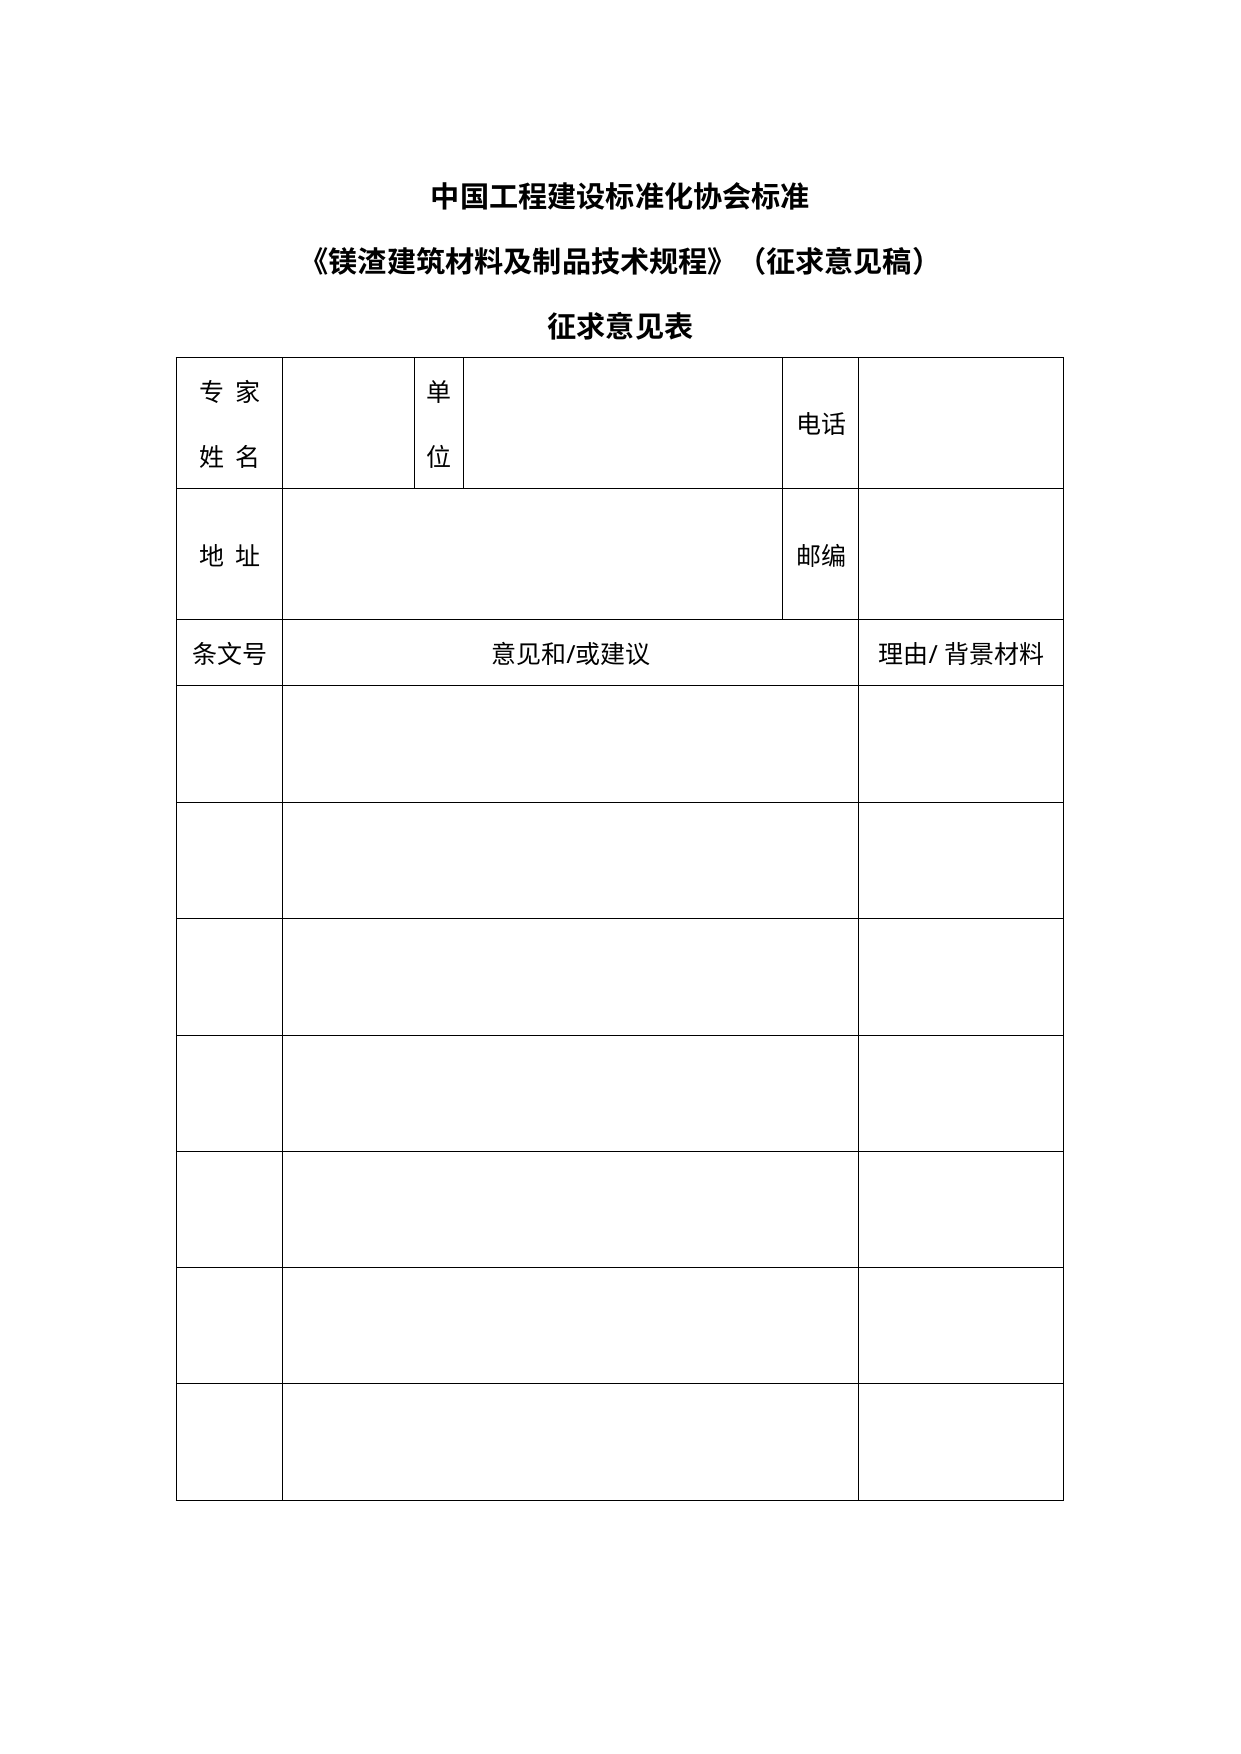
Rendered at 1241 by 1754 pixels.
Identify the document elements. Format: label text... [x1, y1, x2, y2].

table_cell [859, 1152, 1063, 1267]
table_cell [859, 1036, 1063, 1151]
table_header 电话 [783, 358, 858, 488]
table_cell [283, 803, 858, 918]
table_header [283, 358, 414, 488]
table_cell [283, 919, 858, 1034]
text 中国工程建设标准化协会标准 [187, 162, 1053, 227]
table_cell [859, 1384, 1063, 1499]
table_cell [177, 1152, 282, 1267]
table_cell 地 址 [177, 489, 282, 619]
table_cell [177, 686, 282, 802]
table_cell [283, 1152, 858, 1267]
table_cell [859, 1268, 1063, 1383]
table_header [464, 358, 782, 488]
table_cell [177, 803, 282, 918]
table_header 专 家 姓 名 [177, 358, 282, 488]
table_cell 意见和/或建议 [283, 620, 858, 685]
text 征求意见表 [187, 292, 1053, 357]
table_cell [859, 686, 1063, 802]
table_cell [283, 1268, 858, 1383]
table_cell [859, 489, 1063, 619]
text 《镁渣建筑材料及制品技术规程》（征求意见稿） [187, 227, 1053, 292]
table_header 单位 [415, 358, 463, 488]
table_cell [283, 686, 858, 802]
table_cell [177, 1384, 282, 1499]
table_cell 条文号 [177, 620, 282, 685]
table_cell 邮编 [783, 489, 858, 619]
table_cell [859, 803, 1063, 918]
table_cell [177, 1268, 282, 1383]
table_cell [283, 1036, 858, 1151]
table_header [859, 358, 1063, 488]
table_cell [177, 919, 282, 1034]
table_cell [859, 919, 1063, 1034]
table_cell [283, 489, 782, 619]
table_cell [283, 1384, 858, 1499]
table_cell 理由/ 背景材料 [859, 620, 1063, 685]
table_cell [177, 1036, 282, 1151]
